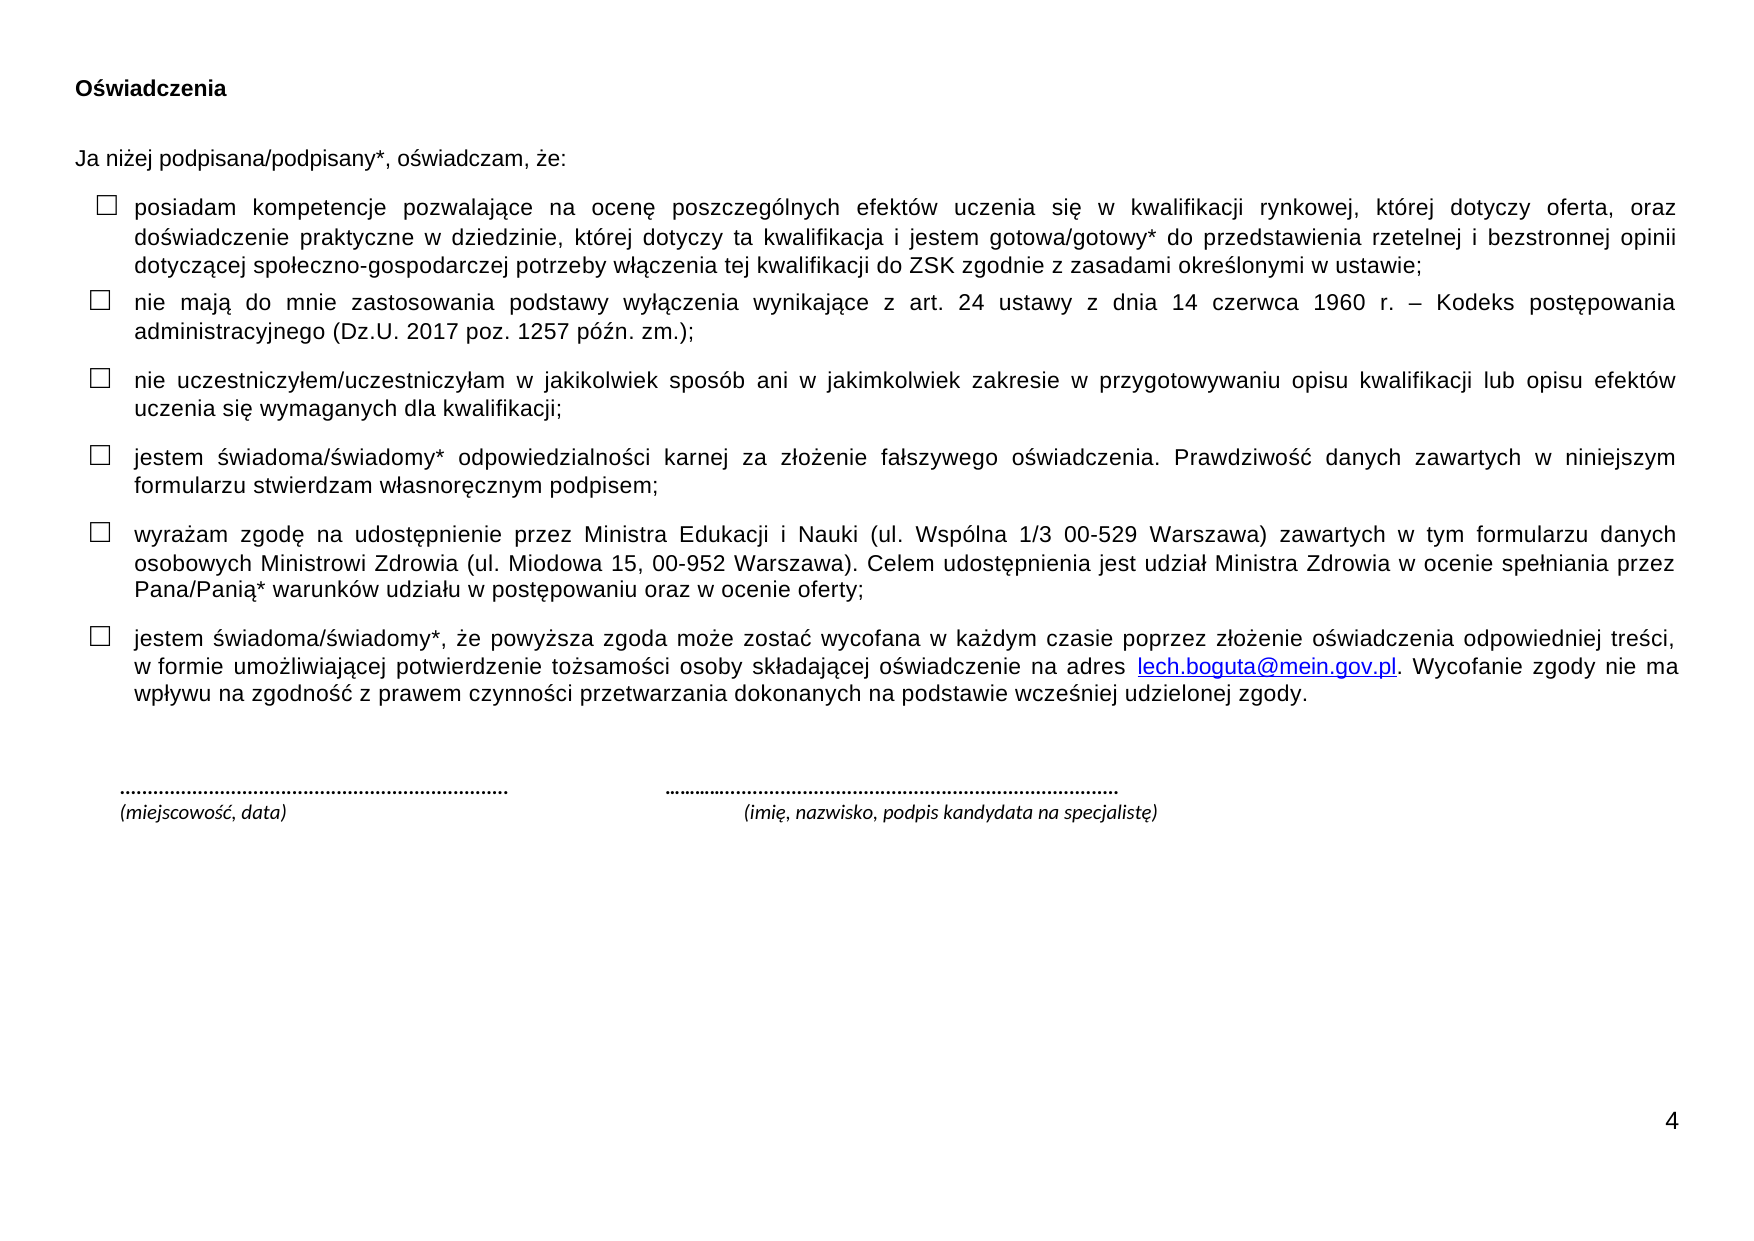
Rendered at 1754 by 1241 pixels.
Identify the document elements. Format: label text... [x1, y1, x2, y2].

text (miejscowość, data) (imię, nazwisko, podpis kandydata na specjalistę) [119, 799, 1637, 825]
list nie mają do mnie zastosowania podstawy wyłączenia wynikające z art. 24 ustawy z dnia 14 czerwca 1960 r. – Kodeks postępowania administracyjnego (Dz.U. 2017 poz. 1257 późn. zm.); [90, 280, 1679, 344]
list jestem świadoma/świadomy* odpowiedzialności karnej za złożenie fałszywego oświadczenia. Prawdziwość danych zawartych w niniejszym formularzu stwierdzam własnoręcznym podpisem; [90, 434, 1679, 499]
list wyrażam zgodę na udostępnienie przez Ministra Edukacji i Nauki (ul. Wspólna 1/3 00-529 Warszawa) zawartych w tym formularzu danych osobowych Ministrowi Zdrowia (ul. Miodowa 15, 00-952 Warszawa). Celem udostępnienia jest udział Ministra Zdrowia w ocenie spełniania przez Pana/Panią* warunków udziału w postępowaniu oraz w ocenie oferty; [90, 511, 1679, 602]
list nie uczestniczyłem/uczestniczyłam w jakikolwiek sposób ani w jakimkolwiek zakresie w przygotowywaniu opisu kwalifikacji lub opisu efektów uczenia się wymaganych dla kwalifikacji; [90, 357, 1679, 422]
text ...................................................................... …………....................................................................... [119, 774, 1637, 799]
text Oświadczenia [75, 75, 1679, 101]
text Ja niżej podpisana/podpisany*, oświadczam, że: [75, 144, 1679, 171]
list jestem świadoma/świadomy*, że powyższa zgoda może zostać wycofana w każdym czasie poprzez złożenie oświadczenia odpowiedniej treści, w formie umożliwiającej potwierdzenie tożsamości osoby składającej oświadczenie na adres lech.boguta@mein.gov.pl. Wycofanie zgody nie ma wpływu na zgodność z prawem czynności przetwarzania dokonanych na podstawie wcześniej udzielonej zgody. [90, 615, 1679, 706]
list posiadam kompetencje pozwalające na ocenę poszczególnych efektów uczenia się w kwalifikacji rynkowej, której dotyczy oferta, oraz doświadczenie praktyczne w dziedzinie, której dotyczy ta kwalifikacja i jestem gotowa/gotowy* do przedstawienia rzetelnej i bezstronnej opinii dotyczącej społeczno-gospodarczej potrzeby włączenia tej kwalifikacji do ZSK zgodnie z zasadami określonymi w ustawie; [97, 184, 1679, 278]
